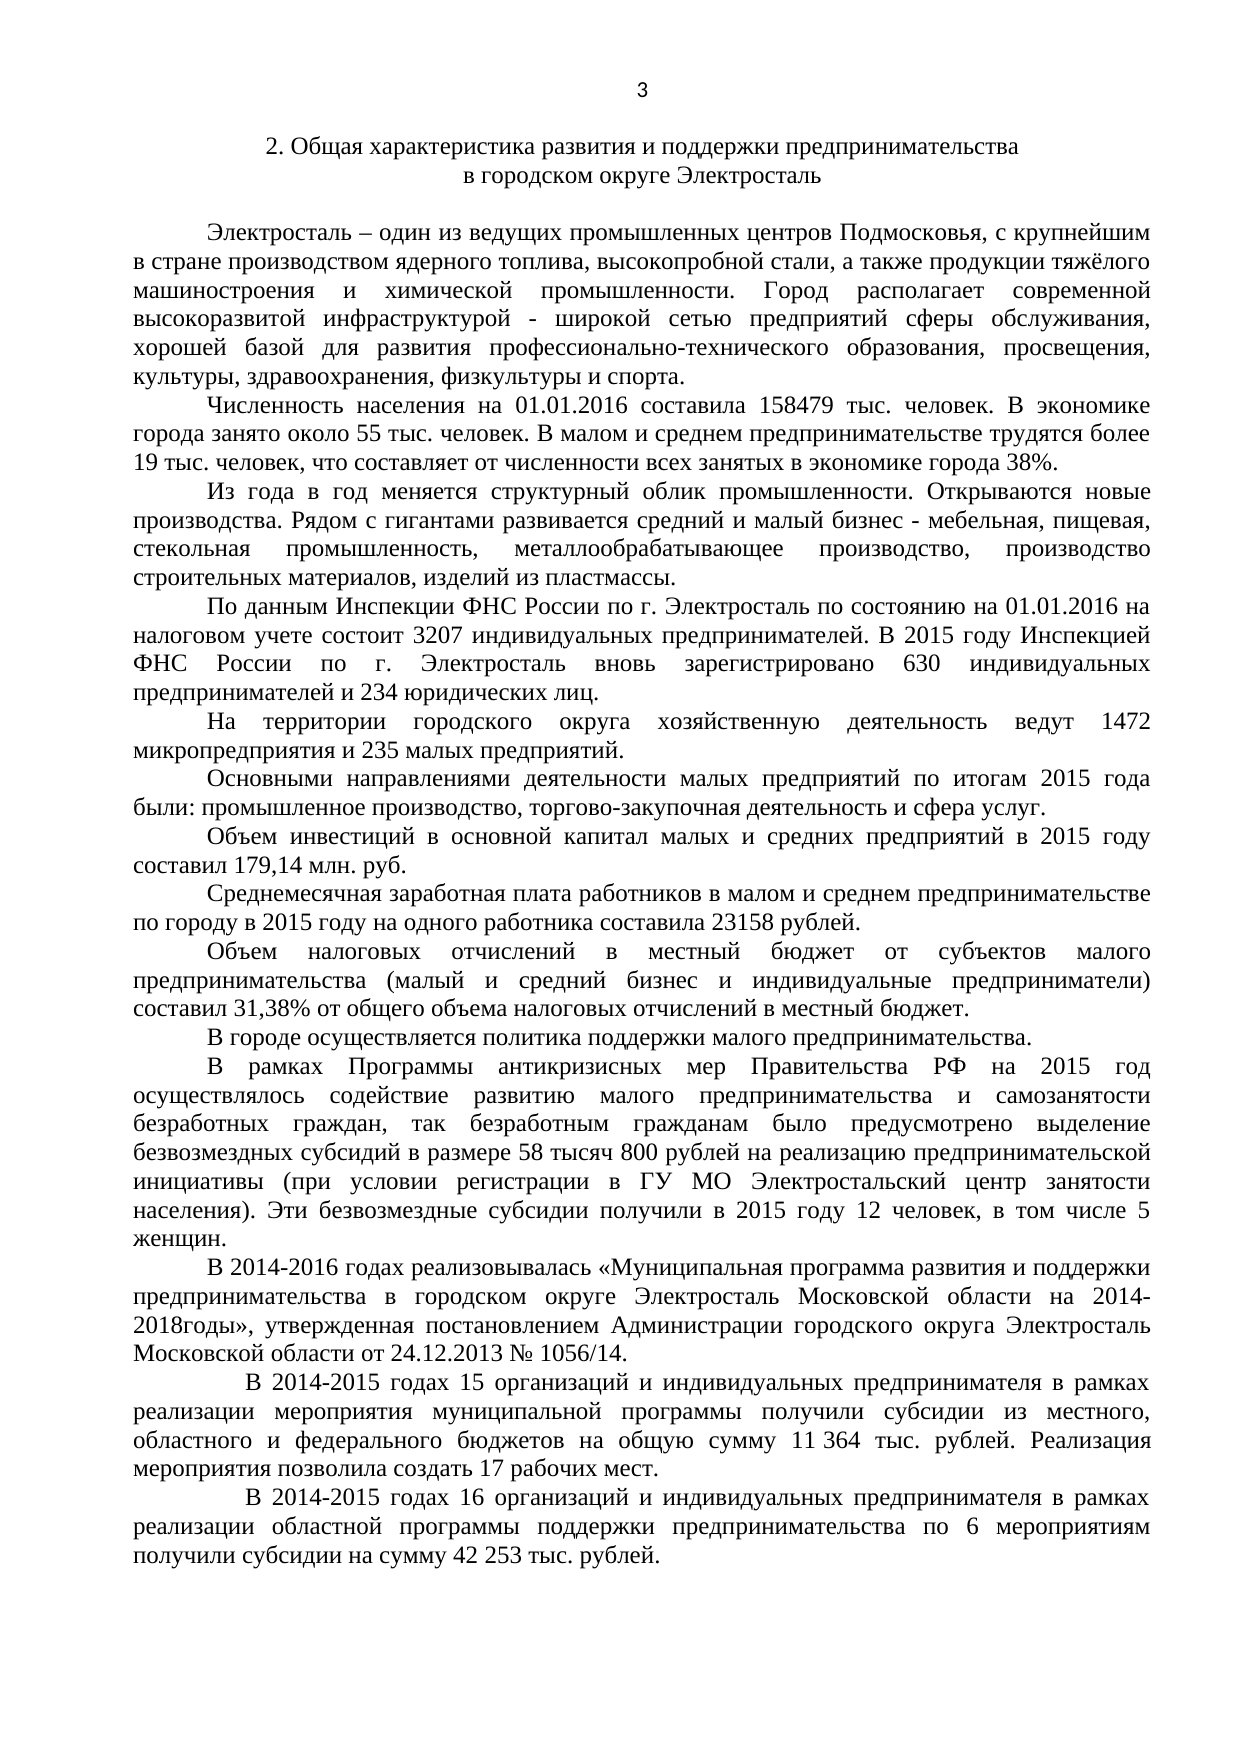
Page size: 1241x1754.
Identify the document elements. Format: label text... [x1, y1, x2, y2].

text По данным Инспекции ФНС России по г. Электросталь по состоянию на 01.01.2016 на налоговом учете состоит 3207 индивидуальных предпринимателей. В 2015 году Инспекцией ФНС России по г. Электросталь вновь зарегистрировано 630 индивидуальных предпринимателей и 234 юридических лиц. [133, 591, 1152, 706]
text В 2014-2015 годах 16 организаций и индивидуальных предпринимателя в рамках реализации областной программы поддержки предпринимательства по 6 мероприятиям получили субсидии на сумму 42 253 тыс. рублей. [133, 1482, 1152, 1568]
text Среднемесячная заработная плата работников в малом и среднем предпринимательстве по городу в 2015 году на одного работника составила 23158 рублей. [133, 878, 1152, 936]
text Электросталь – один из ведущих промышленных центров Подмосковья, с крупнейшим в стране производством ядерного топлива, высокопробной стали, а также продукции тяжёлого машиностроения и химической промышленности. Город располагает современной высокоразвитой инфраструктурой - широкой сетью предприятий сферы обслуживания, хорошей базой для развития профессионально-технического образования, просвещения, культуры, здравоохранения, физкультуры и спорта. [133, 217, 1152, 390]
text На территории городского округа хозяйственную деятельность ведут 1472 микропредприятия и 235 малых предприятий. [133, 706, 1152, 763]
text Численность населения на 01.01.2016 составила 158479 тыс. человек. В экономике города занято около 55 тыс. человек. В малом и среднем предпринимательстве трудятся более 19 тыс. человек, что составляет от численности всех занятых в экономике города 38%. [133, 390, 1152, 476]
text Объем налоговых отчислений в местный бюджет от субъектов малого предпринимательства (малый и средний бизнес и индивидуальные предприниматели) составил 31,38% от общего объема налоговых отчислений в местный бюджет. [133, 936, 1152, 1022]
text В рамках Программы антикризисных мер Правительства РФ на 2015 год осуществлялось содействие развитию малого предпринимательства и самозанятости безработных граждан, так безработным гражданам было предусмотрено выделение безвозмездных субсидий в размере 58 тысяч 800 рублей на реализацию предпринимательской инициативы (при условии регистрации в ГУ МО Электростальский центр занятости населения). Эти безвозмездные субсидии получили в 2015 году 12 человек, в том числе 5 женщин. [133, 1051, 1152, 1252]
text Основными направлениями деятельности малых предприятий по итогам 2015 года были: промышленное производство, торгово-закупочная деятельность и сфера услуг. [133, 763, 1152, 821]
text В 2014-2015 годах 15 организаций и индивидуальных предпринимателя в рамках реализации мероприятия муниципальной программы получили субсидии из местного, областного и федерального бюджетов на общую сумму 11 364 тыс. рублей. Реализация мероприятия позволила создать 17 рабочих мест. [133, 1367, 1152, 1482]
text В городе осуществляется политика поддержки малого предпринимательства. [133, 1022, 1152, 1051]
text в городском округе Электросталь [133, 160, 1152, 188]
text Из года в год меняется структурный облик промышленности. Открываются новые производства. Рядом с гигантами развивается средний и малый бизнес - мебельная, пищевая, стекольная промышленность, металлообрабатывающее производство, производство строительных материалов, изделий из пластмассы. [133, 476, 1152, 591]
text В 2014-2016 годах реализовывалась «Муниципальная программа развития и поддержки предпринимательства в городском округе Электросталь Московской области на 2014-2018годы», утвержденная постановлением Администрации городского округа Электросталь Московской области от 24.12.2013 № 1056/14. [133, 1252, 1152, 1367]
text Объем инвестиций в основной капитал малых и средних предприятий в 2015 году составил 179,14 млн. руб. [133, 821, 1152, 878]
text 2. Общая характеристика развития и поддержки предпринимательства [133, 131, 1152, 160]
